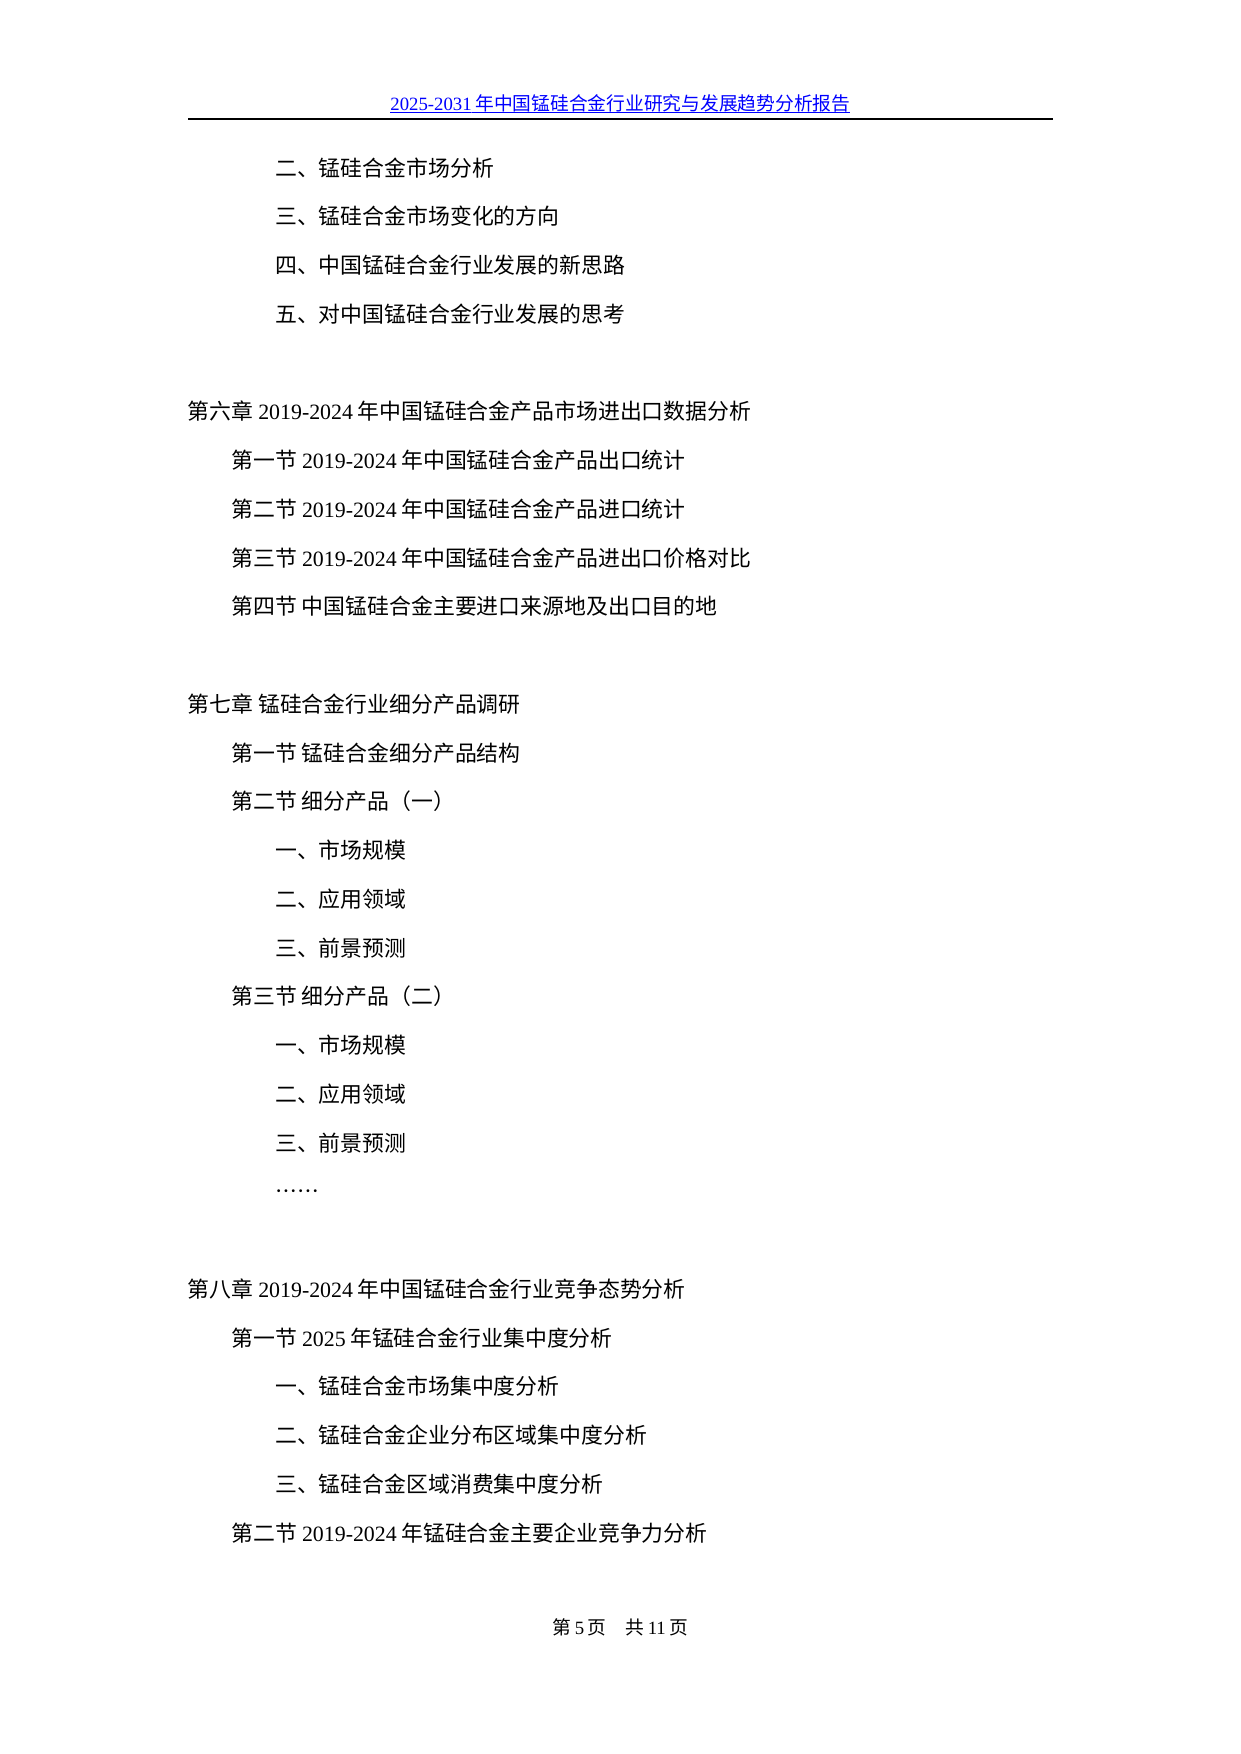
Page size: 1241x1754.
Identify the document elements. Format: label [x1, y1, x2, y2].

text [187, 150, 1053, 1548]
